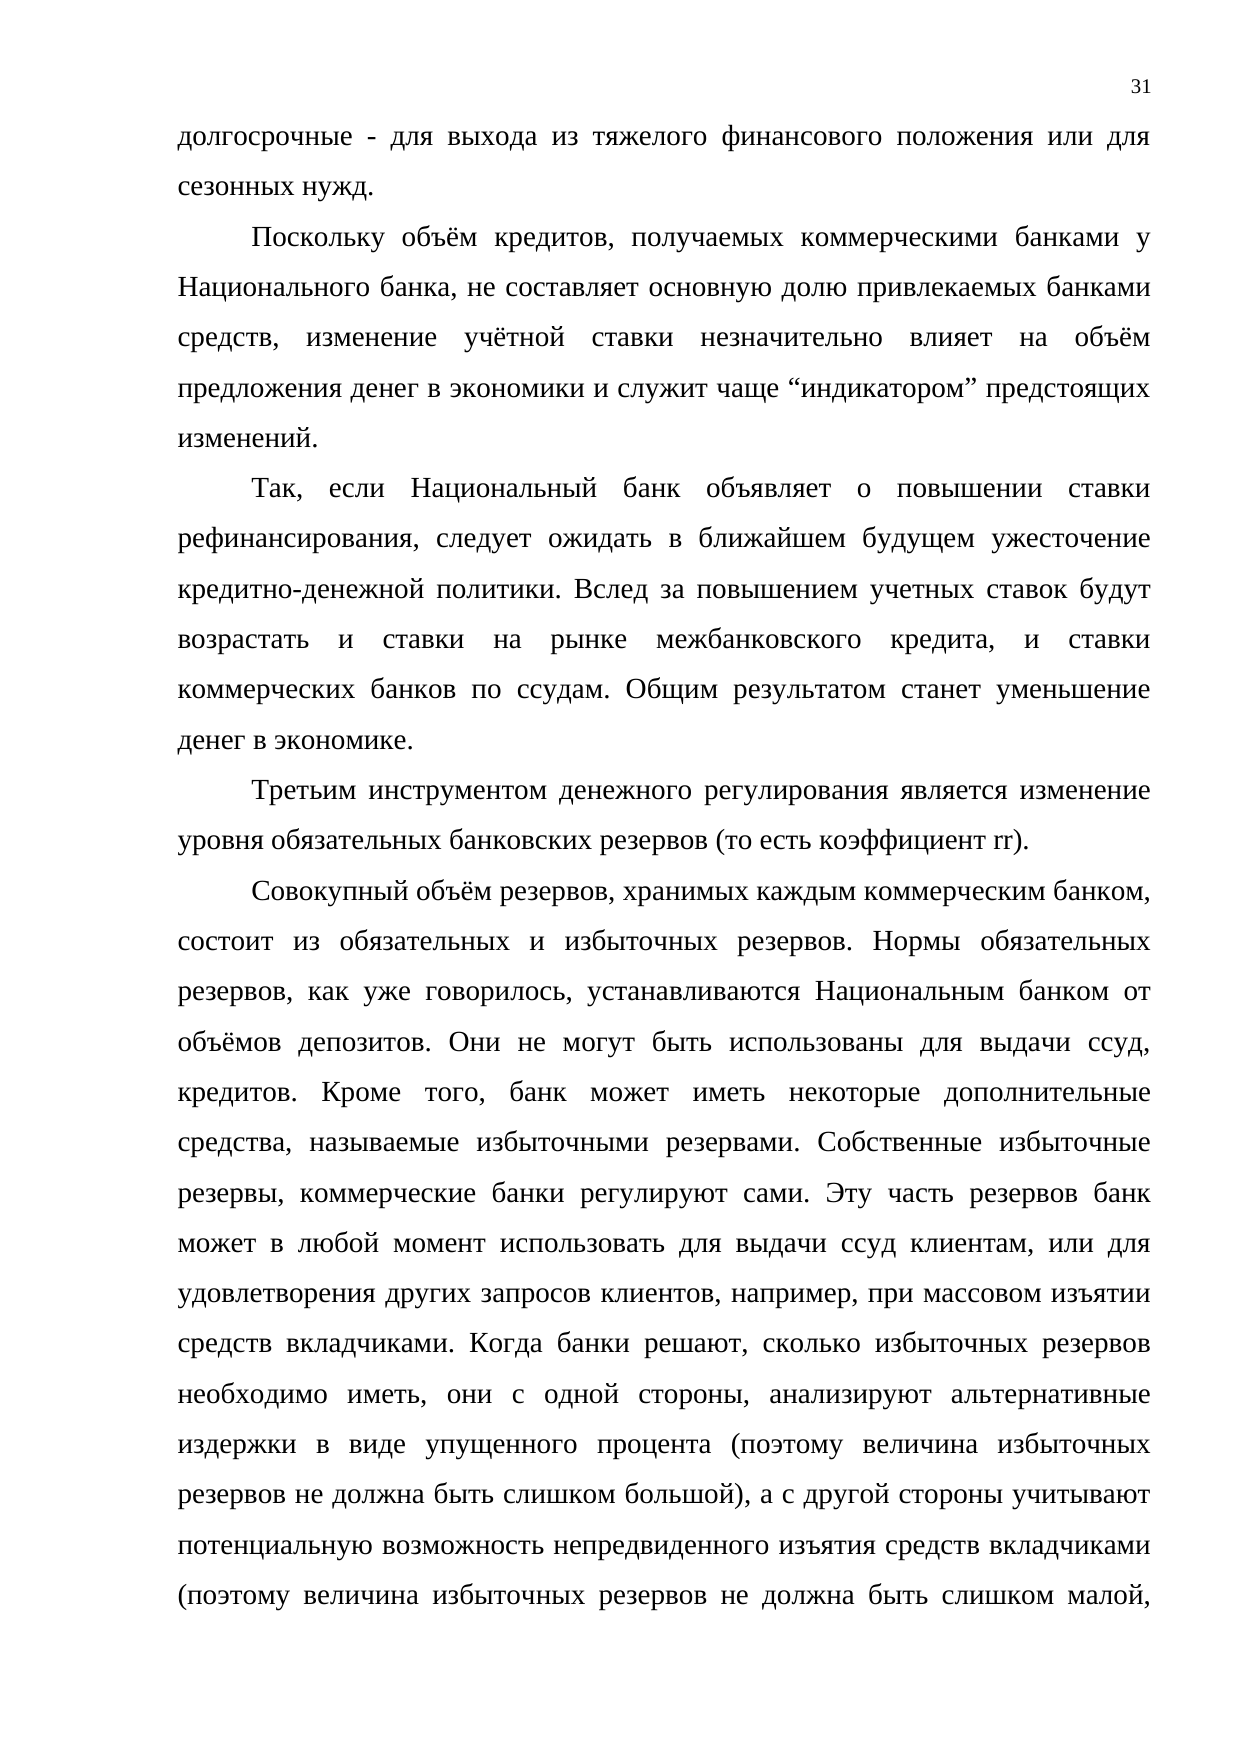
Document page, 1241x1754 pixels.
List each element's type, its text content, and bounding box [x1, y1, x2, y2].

text Третьим инструментом денежного регулирования является изменение уровня обязательных банковских резервов (то есть коэффициент rr). [177, 772, 1152, 856]
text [177, 873, 1152, 1611]
text Так, если Национальный банк объявляет о повышении ставки рефинансирования, следует ожидать в ближайшем будущем ужесточение кредитно-денежной политики. Вслед за повышением учетных ставок будут возрастать и ставки на рынке межбанковского кредита, и ставки коммерческих банков по ссудам. Общим результатом станет уменьшение денег в экономике. [177, 470, 1152, 755]
text Поскольку объём кредитов, получаемых коммерческими банками у Национального банка, не составляет основную долю привлекаемых банками средств, изменение учётной ставки незначительно влияет на объём предложения денег в экономики и служит чаще “индикатором” предстоящих изменений. [177, 219, 1152, 453]
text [177, 118, 1152, 202]
